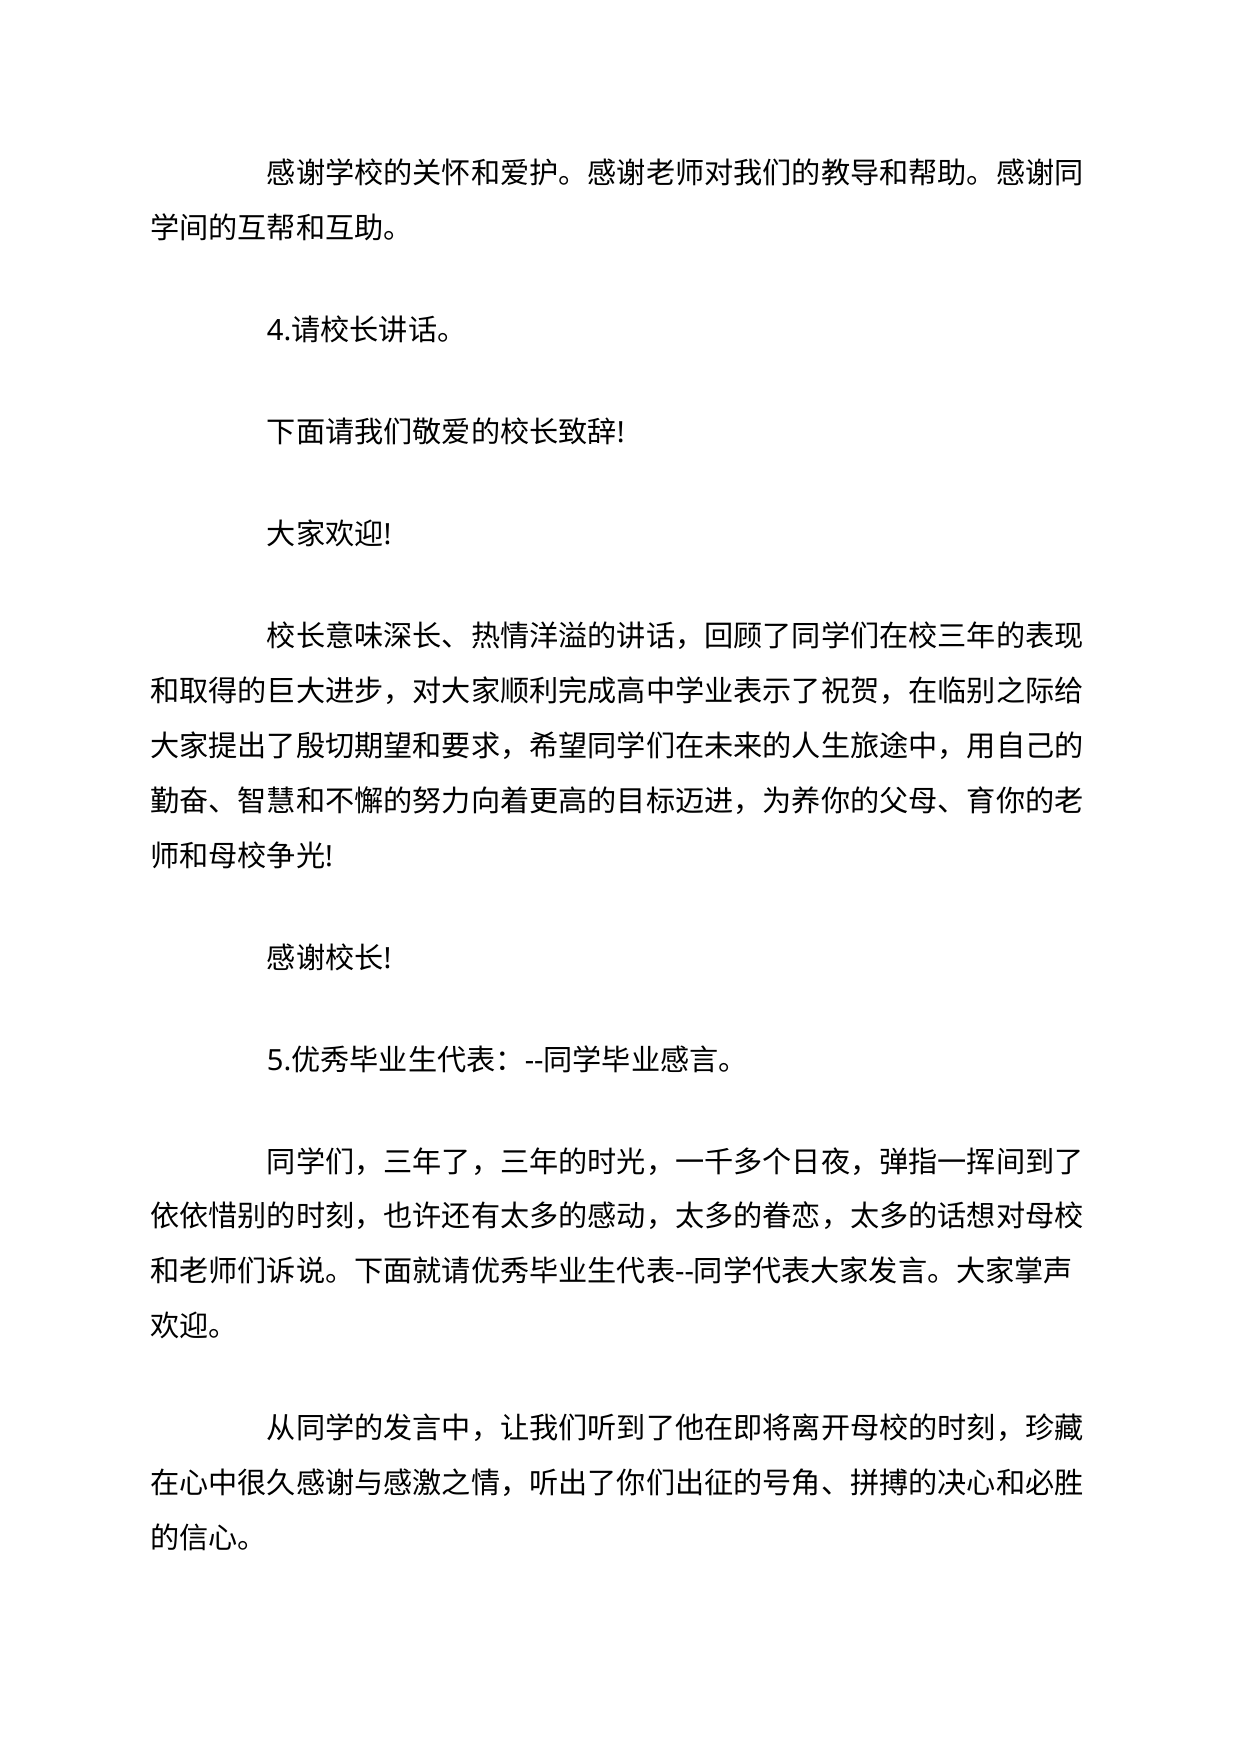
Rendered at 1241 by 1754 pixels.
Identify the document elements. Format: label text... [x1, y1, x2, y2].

text 感谢校长! [150, 934, 1090, 977]
text 同学们，三年了，三年的时光，一千多个日夜，弹指一挥间到了依依惜别的时刻，也许还有太多的感动，太多的眷恋，太多的话想对母校和老师们诉说。下面就请优秀毕业生代表--同学代表大家发言。大家掌声欢迎。 [150, 1138, 1090, 1345]
text 4.请校长讲话。 [150, 307, 1090, 349]
text 从同学的发言中，让我们听到了他在即将离开母校的时刻，珍藏在心中很久感谢与感激之情，听出了你们出征的号角、拼搏的决心和必胜的信心。 [150, 1405, 1090, 1557]
text 5.优秀毕业生代表：--同学毕业感言。 [150, 1036, 1090, 1078]
text 感谢学校的关怀和爱护。感谢老师对我们的教导和帮助。感谢同学间的互帮和互助。 [150, 150, 1090, 247]
text 大家欢迎! [150, 511, 1090, 553]
text 校长意味深长、热情洋溢的讲话，回顾了同学们在校三年的表现和取得的巨大进步，对大家顺利完成高中学业表示了祝贺，在临别之际给大家提出了殷切期望和要求，希望同学们在未来的人生旅途中，用自己的勤奋、智慧和不懈的努力向着更高的目标迈进，为养你的父母、育你的老师和母校争光! [150, 613, 1090, 874]
text 下面请我们敬爱的校长致辞! [150, 409, 1090, 451]
